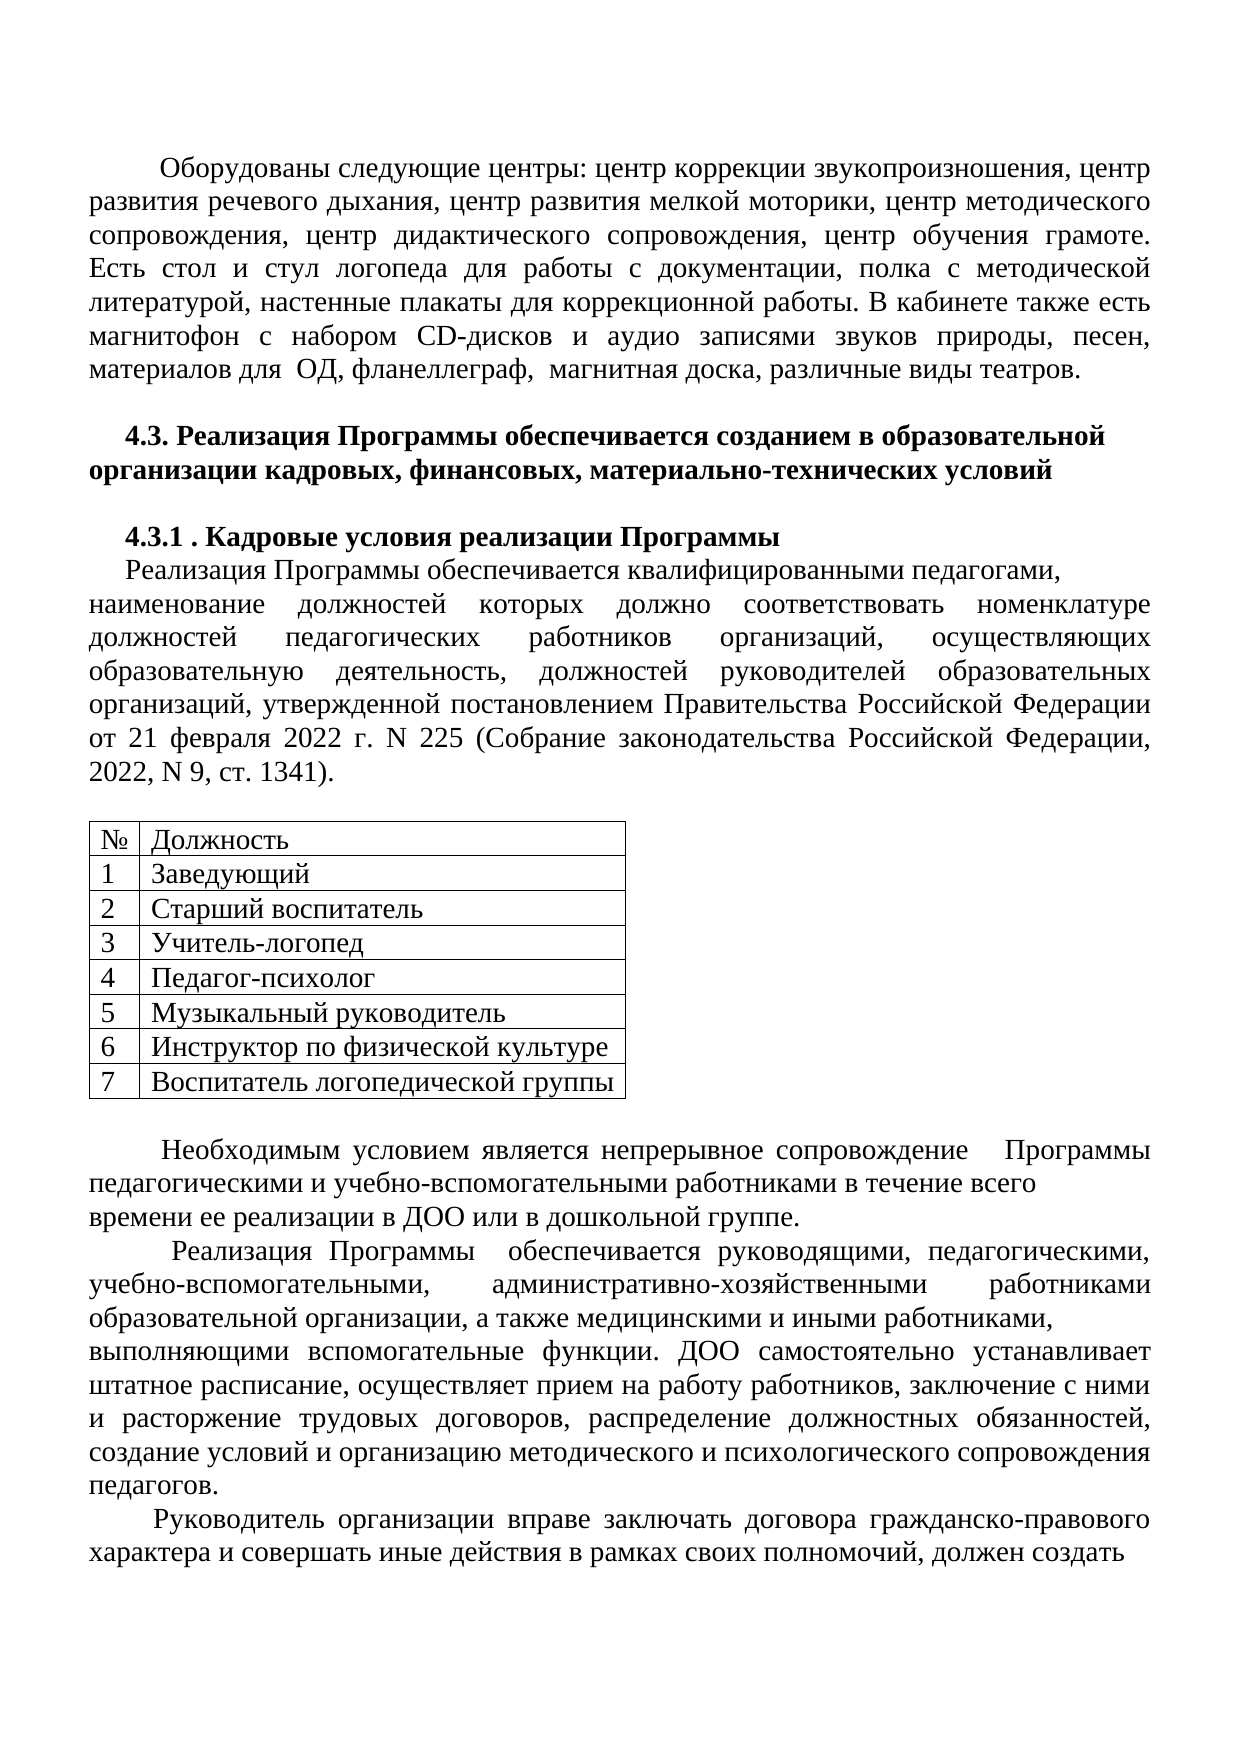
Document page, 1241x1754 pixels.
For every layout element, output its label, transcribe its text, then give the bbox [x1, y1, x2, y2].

text организации кадровых, финансовых, материально-технических условий [88, 452, 1152, 485]
text Оборудованы следующие центры: центр коррекции звукопроизношения, центр развития речевого дыхания, центр развития мелкой моторики, центр методического сопровождения, центр дидактического сопровождения, центр обучения грамоте. Есть стол и стул логопеда для работы с документации, полка с методической литературой, настенные плакаты для коррекционной работы. В кабинете также есть магнитофон с набором CD-дисков и аудио записями звуков природы, песен, материалов для ОД, фланеллеграф, магнитная доска, различные виды театров. [88, 150, 1152, 385]
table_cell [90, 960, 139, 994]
text Реализация Программы обеспечивается квалифицированными педагогами, [88, 552, 1152, 586]
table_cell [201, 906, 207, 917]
text 4.3. Реализация Программы обеспечивается созданием в образовательной [88, 418, 1152, 452]
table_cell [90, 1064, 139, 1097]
text 4.3.1 . Кадровые условия реализации Программы [88, 519, 1152, 552]
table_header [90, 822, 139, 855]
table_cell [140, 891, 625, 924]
text Реализация Программы обеспечивается руководящими, педагогическими, учебно-вспомогательными, административно-хозяйственными работниками образовательной организации, а также медицинскими и иными работниками, [88, 1233, 1152, 1333]
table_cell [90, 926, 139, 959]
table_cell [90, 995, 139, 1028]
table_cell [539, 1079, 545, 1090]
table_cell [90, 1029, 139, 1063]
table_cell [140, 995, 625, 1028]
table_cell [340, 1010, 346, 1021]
text Необходимым условием является непрерывное сопровождение Программы педагогическими и учебно-вспомогательными работниками в течение всего [88, 1132, 1152, 1199]
text наименование должностей которых должно соответствовать номенклатуре должностей педагогических работников организаций, осуществляющих образовательную деятельность, должностей руководителей образовательных организаций, утвержденной постановлением Правительства Российской Федерации от 21 февраля 2022 г. N 225 (Собрание законодательства Российской Федерации, 2022, N 9, ст. 1341). [88, 586, 1152, 787]
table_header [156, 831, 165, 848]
text Руководитель организации вправе заключать договора гражданско-правового характера и совершать иные действия в рамках своих полномочий, должен создать [88, 1501, 1152, 1568]
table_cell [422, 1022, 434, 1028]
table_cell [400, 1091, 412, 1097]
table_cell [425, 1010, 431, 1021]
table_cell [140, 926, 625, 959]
text выполняющими вспомогательные функции. ДОО самостоятельно устанавливает штатное расписание, осуществляет прием на работу работников, заключение с ними и расторжение трудовых договоров, распределение должностных обязанностей, создание условий и организацию методического и психологического сопровождения педагогов. [88, 1333, 1152, 1501]
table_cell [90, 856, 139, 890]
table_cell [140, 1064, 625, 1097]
text времени ее реализации в ДОО или в дошкольной группе. [88, 1199, 1152, 1233]
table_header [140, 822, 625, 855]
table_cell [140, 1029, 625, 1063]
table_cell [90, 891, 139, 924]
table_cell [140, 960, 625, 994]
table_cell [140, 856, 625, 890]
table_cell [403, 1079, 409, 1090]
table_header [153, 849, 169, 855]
